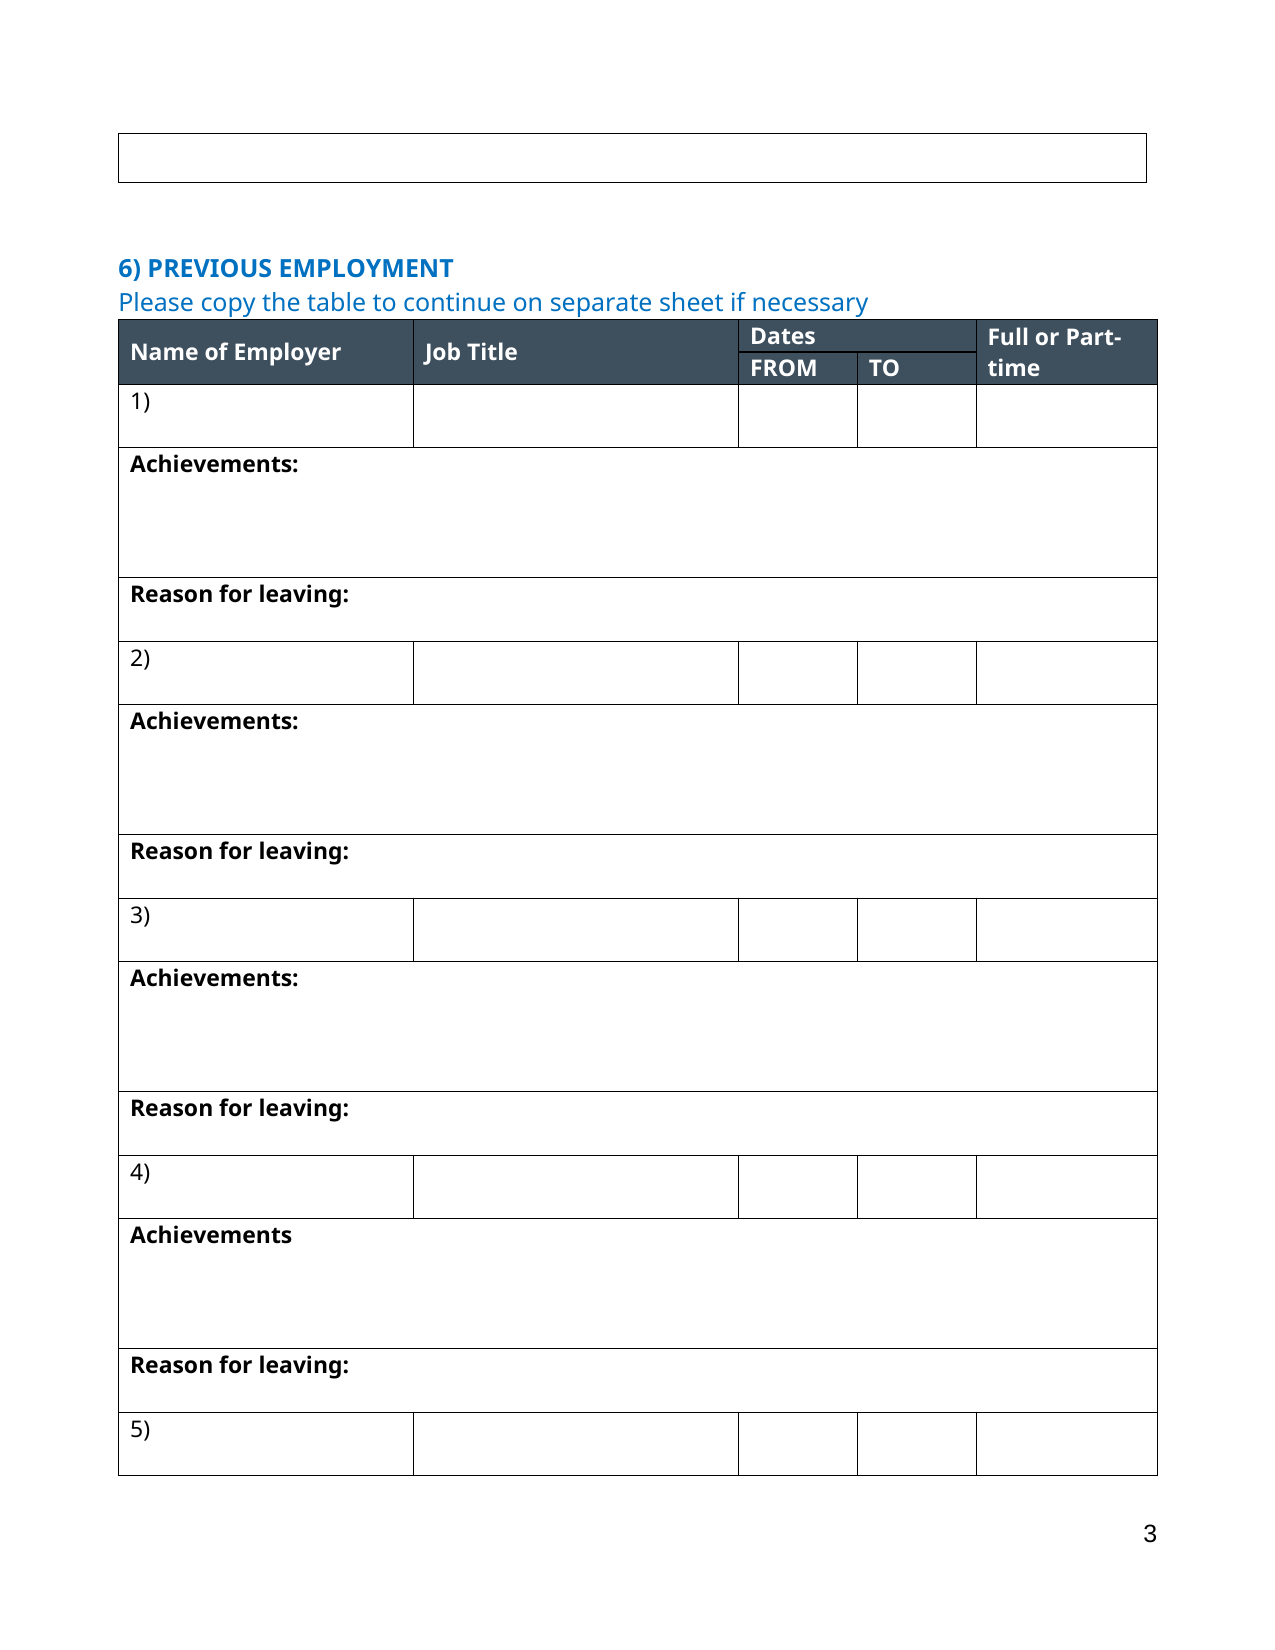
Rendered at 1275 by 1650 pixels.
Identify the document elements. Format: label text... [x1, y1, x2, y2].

table_cell [977, 899, 1157, 961]
table_cell [739, 385, 857, 447]
table_cell Reason for leaving: [119, 1092, 1157, 1154]
text Please copy the table to continue on separate sheet if necessary [118, 285, 1157, 319]
table_cell [977, 642, 1157, 704]
table_cell [858, 385, 976, 447]
table_cell [858, 1156, 976, 1218]
table_cell [977, 1413, 1157, 1475]
table_cell 5) [119, 1413, 413, 1475]
table_cell [414, 1413, 738, 1475]
table_cell Achievements [119, 1219, 1157, 1348]
table_cell Reason for leaving: [119, 835, 1157, 898]
text 6) PREVIOUS EMPLOYMENT [118, 251, 1157, 285]
table_cell 1) [119, 385, 413, 447]
table_header Job Title [414, 320, 738, 384]
table_cell FROM [739, 353, 857, 384]
table_cell 2) [119, 642, 413, 704]
table_cell [414, 642, 738, 704]
table_cell [977, 385, 1157, 447]
table_cell [858, 899, 976, 961]
table_header Name of Employer [119, 320, 413, 384]
table_cell TO [858, 353, 976, 384]
table_cell [739, 642, 857, 704]
table_cell [739, 899, 857, 961]
table_cell 3) [119, 899, 413, 961]
table_cell Achievements: [119, 962, 1157, 1091]
table_cell [739, 1156, 857, 1218]
table_cell Reason for leaving: [119, 578, 1157, 641]
table_header Full or Part-time [977, 320, 1157, 384]
table_header Dates [739, 320, 976, 351]
table_cell [977, 1156, 1157, 1218]
table_cell [414, 899, 738, 961]
table_cell Reason for leaving: [119, 1349, 1157, 1412]
table_cell [414, 385, 738, 447]
table_cell Achievements: [119, 448, 1157, 577]
table_cell 4) [119, 1156, 413, 1218]
table_cell [858, 1413, 976, 1475]
table_cell [739, 1413, 857, 1475]
table_cell Achievements: [119, 705, 1157, 834]
table_cell [858, 642, 976, 704]
table_cell [414, 1156, 738, 1218]
table_cell [119, 134, 1146, 182]
